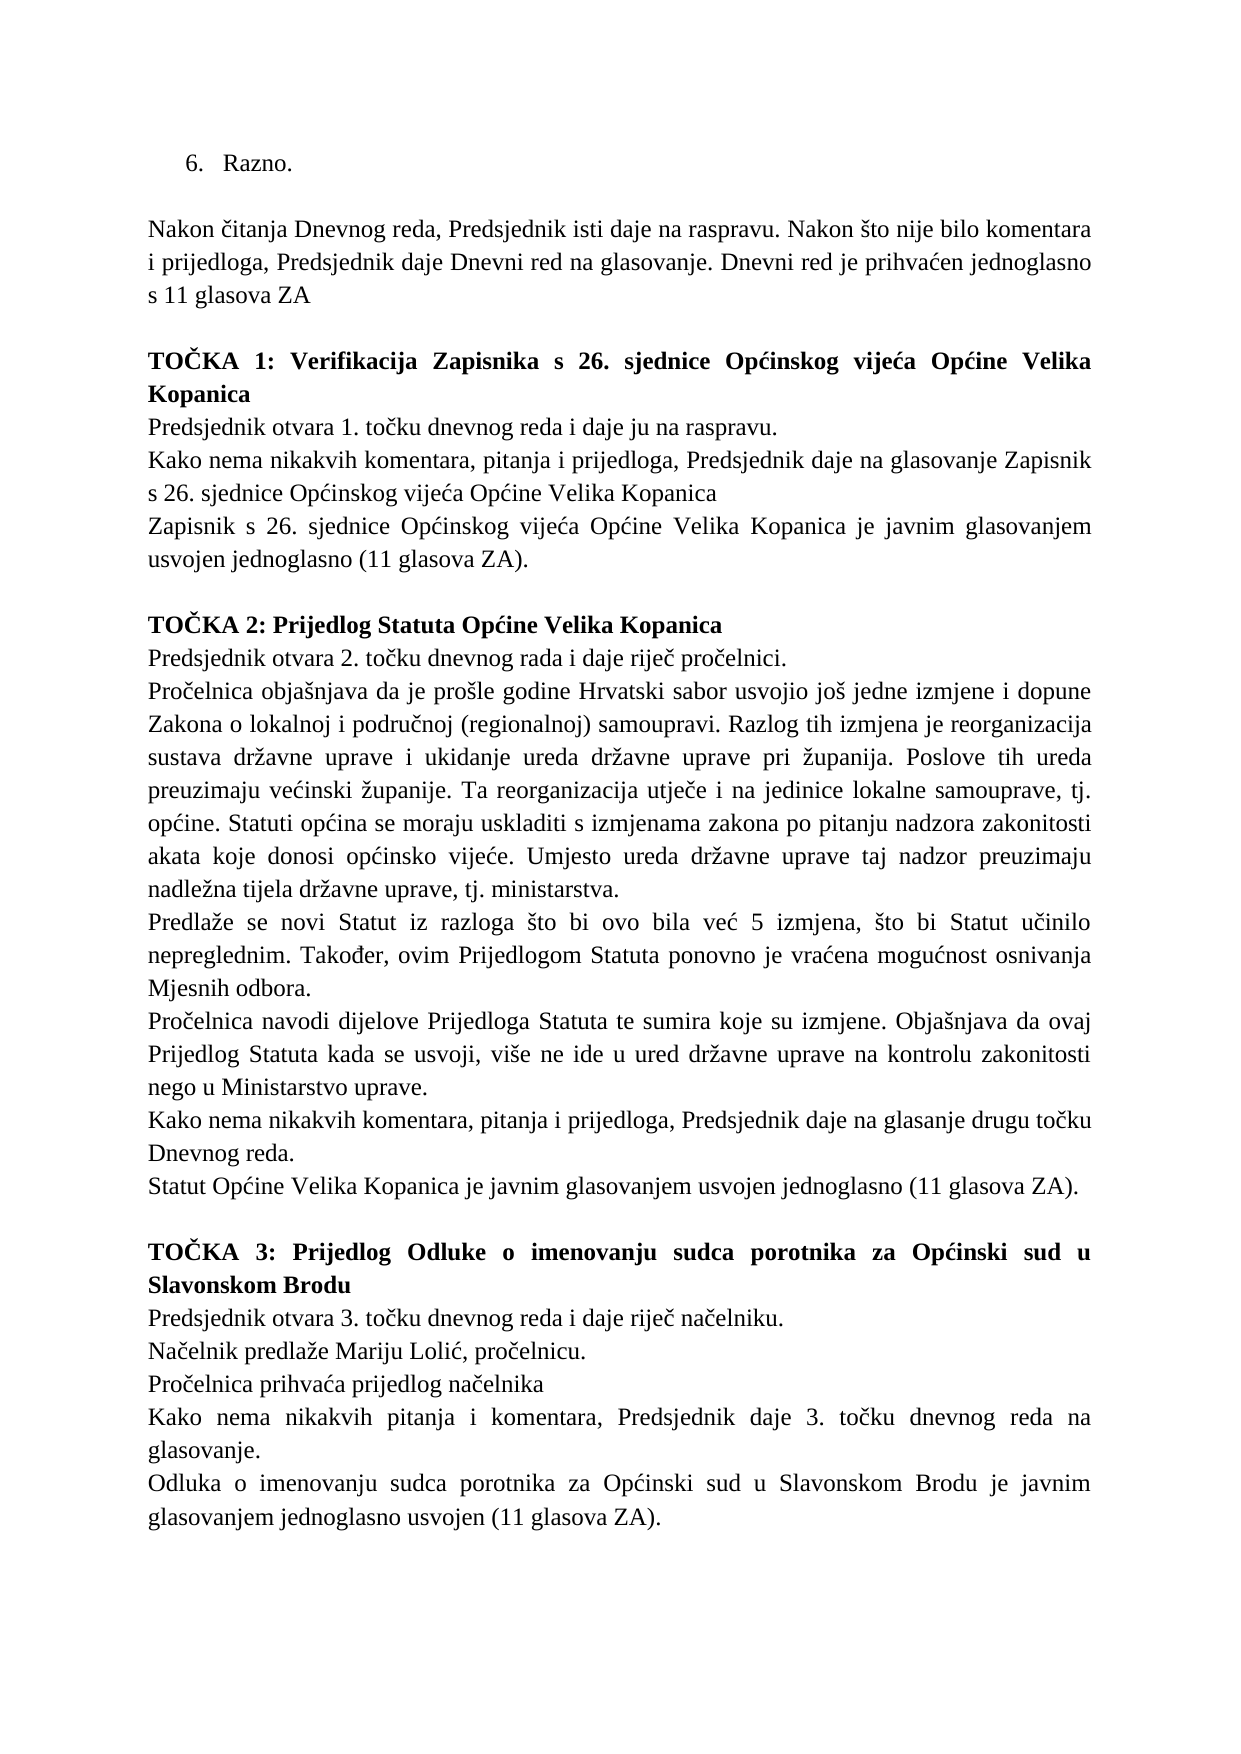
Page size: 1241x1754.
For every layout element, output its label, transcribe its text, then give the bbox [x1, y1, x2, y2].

text Predsjednik otvara 1. točku dnevnog reda i daje ju na raspravu. [148, 412, 1092, 441]
text TOČKA 2: Prijedlog Statuta Općine Velika Kopanica [148, 610, 1092, 639]
text TOČKA 3: Prijedlog Odluke o imenovanju sudca porotnika za Općinski sud u Slavonskom Brodu [148, 1237, 1092, 1299]
text Kako nema nikakvih komentara, pitanja i prijedloga, Predsjednik daje na glasanje drugu točku Dnevnog reda. [148, 1105, 1092, 1167]
text Predsjednik otvara 2. točku dnevnog rada i daje riječ pročelnici. [148, 643, 1092, 672]
text Odluka o imenovanju sudca porotnika za Općinski sud u Slavonskom Brodu je javnim glasovanjem jednoglasno usvojen (11 glasova ZA). [148, 1468, 1092, 1530]
text Predsjednik otvara 3. točku dnevnog reda i daje riječ načelniku. [148, 1303, 1092, 1332]
text TOČKA 1: Verifikacija Zapisnika s 26. sjednice Općinskog vijeća Općine Velika Kopanica [148, 346, 1092, 408]
text Pročelnica prihvaća prijedlog načelnika [148, 1369, 1092, 1398]
text Kako nema nikakvih pitanja i komentara, Predsjednik daje 3. točku dnevnog reda na glasovanje. [148, 1402, 1092, 1464]
text Nakon čitanja Dnevnog reda, Predsjednik isti daje na raspravu. Nakon što nije bilo komentara i prijedloga, Predsjednik daje Dnevni red na glasovanje. Dnevni red je prihvaćen jednoglasno s 11 glasova ZA [148, 214, 1092, 308]
text Zapisnik s 26. sjednice Općinskog vijeća Općine Velika Kopanica je javnim glasovanjem usvojen jednoglasno (11 glasova ZA). [148, 511, 1092, 573]
text Statut Općine Velika Kopanica je javnim glasovanjem usvojen jednoglasno (11 glasova ZA). [148, 1171, 1092, 1200]
text Načelnik predlaže Mariju Lolić, pročelnicu. [148, 1336, 1092, 1365]
text Kako nema nikakvih komentara, pitanja i prijedloga, Predsjednik daje na glasovanje Zapisnik s 26. sjednice Općinskog vijeća Općine Velika Kopanica [148, 445, 1092, 507]
list Razno. [185, 148, 1092, 176]
text Predlaže se novi Statut iz razloga što bi ovo bila već 5 izmjena, što bi Statut učinilo nepreglednim. Također, ovim Prijedlogom Statuta ponovno je vraćena mogućnost osnivanja Mjesnih odbora. [148, 907, 1092, 1002]
text Pročelnica navodi dijelove Prijedloga Statuta te sumira koje su izmjene. Objašnjava da ovaj Prijedlog Statuta kada se usvoji, više ne ide u ured državne uprave na kontrolu zakonitosti nego u Ministarstvo uprave. [148, 1006, 1092, 1101]
text Pročelnica objašnjava da je prošle godine Hrvatski sabor usvojio još jedne izmjene i dopune Zakona o lokalnoj i područnoj (regionalnoj) samoupravi. Razlog tih izmjena je reorganizacija sustava državne uprave i ukidanje ureda državne uprave pri županija. Poslove tih ureda preuzimaju većinski županije. Ta reorganizacija utječe i na jedinice lokalne samouprave, tj. općine. Statuti općina se moraju uskladiti s izmjenama zakona po pitanju nadzora zakonitosti akata koje donosi općinsko vijeće. Umjesto ureda državne uprave taj nadzor preuzimaju nadležna tijela državne uprave, tj. ministarstva. [148, 676, 1092, 903]
